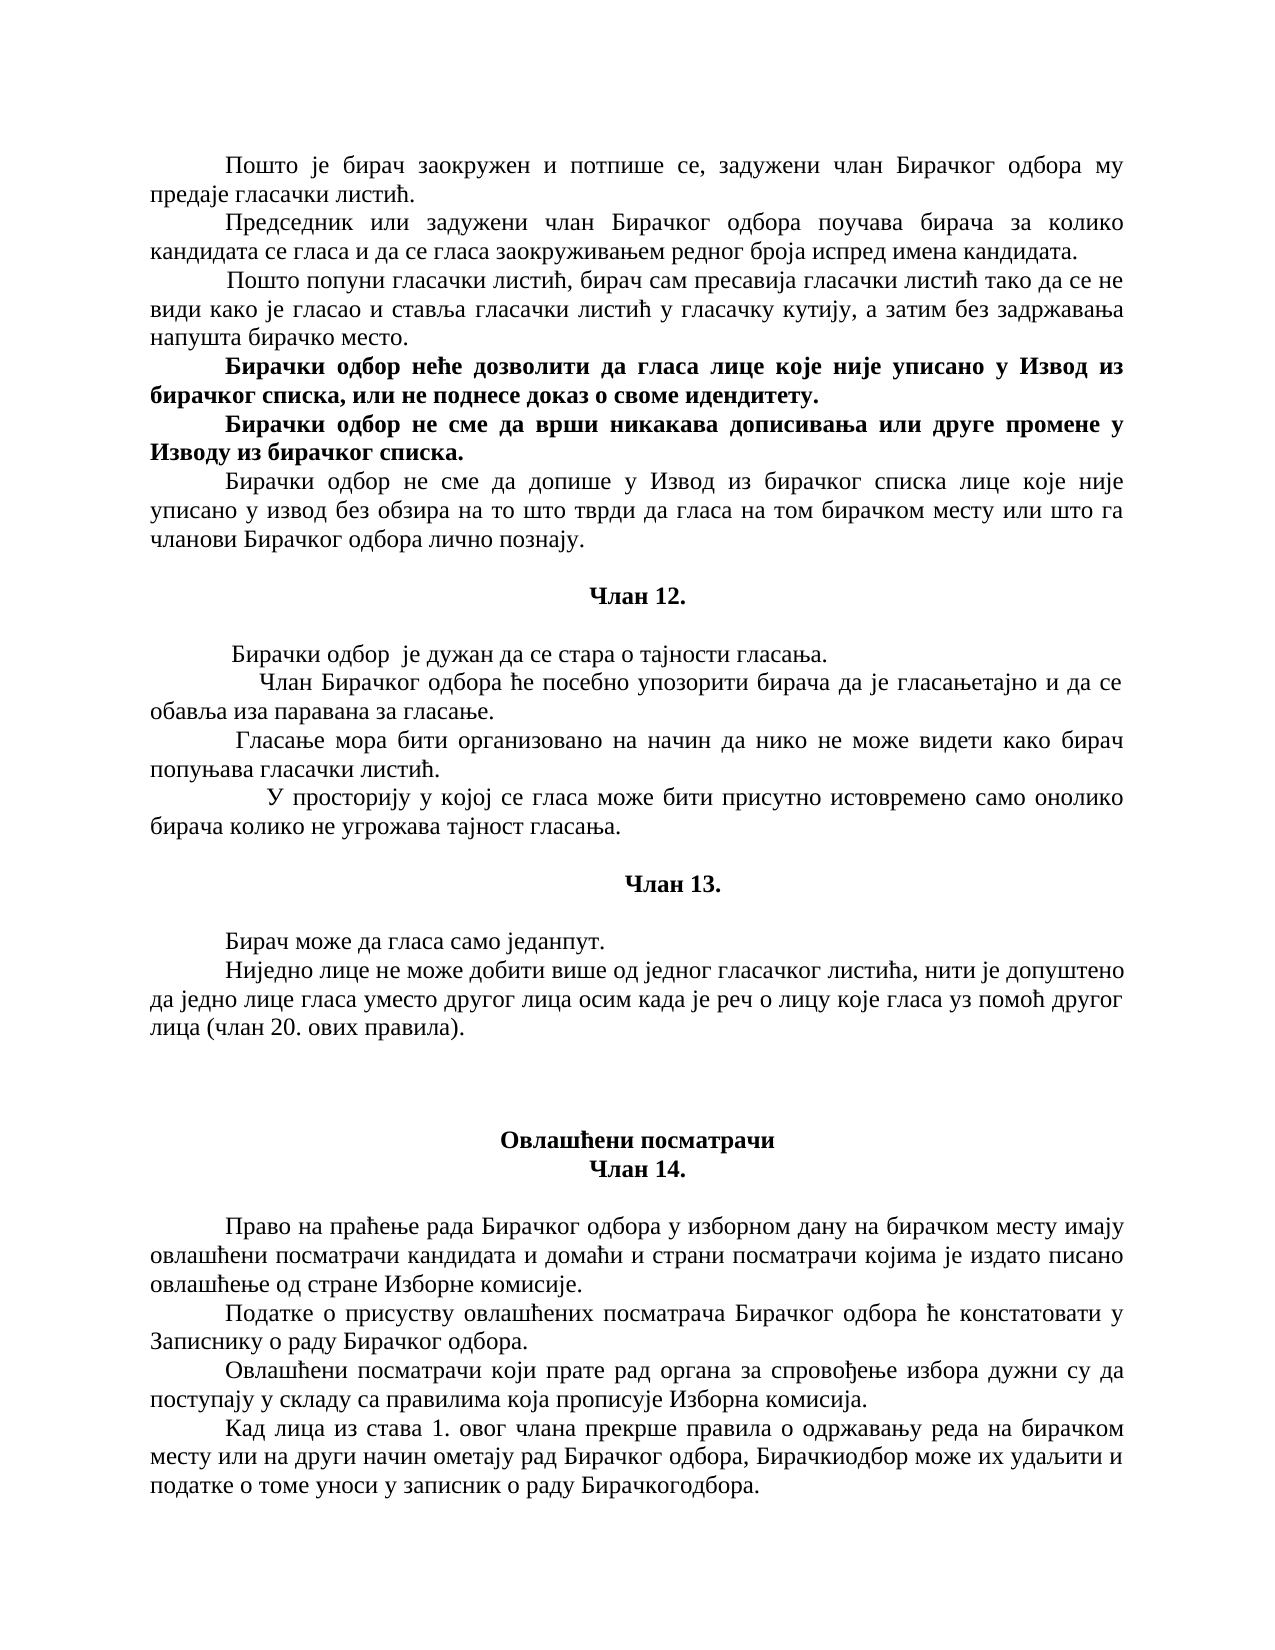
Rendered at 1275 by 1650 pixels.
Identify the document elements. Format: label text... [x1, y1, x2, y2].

text Члан 14. [150, 1154, 1125, 1183]
text Члан 12. [150, 581, 1125, 610]
text Председник или задужени члан Бирачког одбора поучава бирача за колико кандидата се гласа и да се гласа заокруживањем редног броја испред имена кандидата. [150, 207, 1125, 265]
text Пошто је бирач заокружен и потпише се, задужени члан Бирачког одбора му предаје гласачки листић. [150, 150, 1125, 207]
text Пошто попуни гласачки листић, бирач сам пресавија гласачки листић тако да се не види како је гласао и ставља гласачки листић у гласачку кутију, а затим без задржавања напушта бирачко место. [150, 265, 1125, 351]
text Члан 13. [150, 869, 1125, 897]
text Бирачки одбор неће дозволити да гласа лице које није уписано у Извод из бирачког списка, или не поднесе доказ о своме идендитету. [150, 351, 1125, 409]
text Гласање мора бити организовано на начин да нико не може видети како бирач попуњава гласачки листић. [150, 725, 1125, 782]
text Кад лица из става 1. oвог члана прекрше правила о одржавању реда на бирачком месту или на други начин ометају рад Бирачког одбора, Бирачкиодбор може их удаљити и податке о томе уноси у записник о раду Бирачкогодбора. [150, 1413, 1125, 1499]
text Ниједно лице не може добити више од једног гласачког листића, нити је допуштено да једно лице гласа уместо другог лица осим када је реч о лицу које гласа уз помоћ другог лица (члан 20. ових правила). [150, 955, 1125, 1041]
text Право на праћење рада Бирачког одбора у изборном дану на бирачком месту имају овлашћени посматрачи кандидата и домаћи и страни посматрачи којима је издато писано овлашћење од стране Изборне комисије. [150, 1211, 1125, 1298]
text У просторију у којој се гласа може бити присутно истовремено само онолико бирача колико не угрожава тајност гласања. [150, 782, 1125, 840]
text Овлашћени посматрачи који прате рад органа за спровођење избора дужни су да поступају у складу са правилима која прописује Изборна комисија. [150, 1355, 1125, 1413]
text Податке о присуству овлашћених посматрача Бирачког одбора ће констатовати у Записнику о раду Бирачког одбора. [150, 1298, 1125, 1355]
text Бирачки одбор је дужан да се стара о тајности гласања. [150, 639, 1125, 667]
text Бирач може да гласа само једанпут. [150, 926, 1125, 955]
text Члан Бирачког одбора ће посебно упозорити бирача да је гласањетајно и да се обавља иза паравана за гласање. [150, 667, 1125, 725]
text Бирачки одбор не сме да врши никакава дописивања или друге промене у Изводу из бирачког списка. [150, 409, 1125, 466]
text Бирачки одбор не сме да допише у Извод из бирачког списка лице које није уписано у извод без обзира на то што тврди да гласа на том бирачком месту или што га чланови Бирачког одбора лично познају. [150, 466, 1125, 552]
text Овлашћени посматрачи [150, 1125, 1125, 1154]
